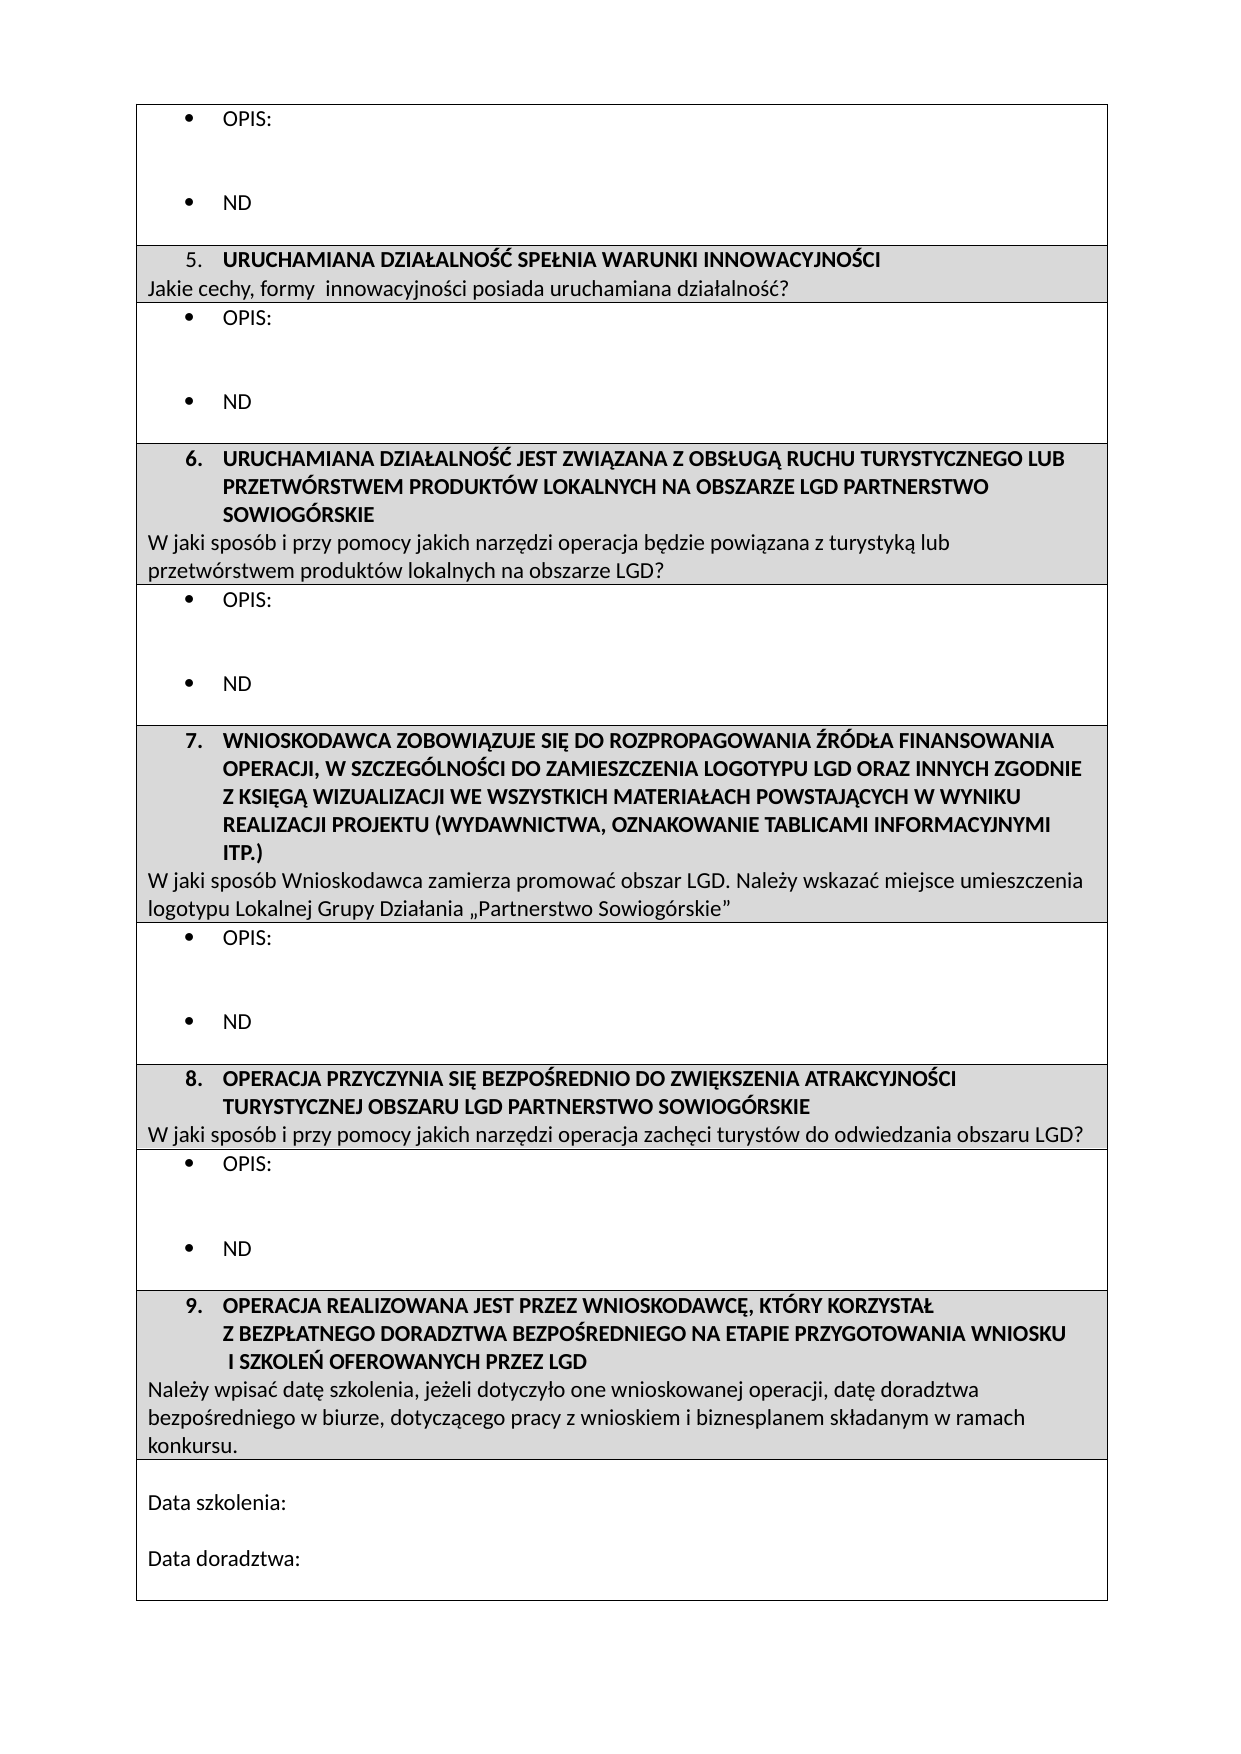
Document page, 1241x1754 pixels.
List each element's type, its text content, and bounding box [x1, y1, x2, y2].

table_cell OPIS: ND [137, 585, 1107, 725]
table_cell OPERACJA PRZYCZYNIA SIĘ BEZPOŚREDNIO DO ZWIĘKSZENIA ATRAKCYJNOŚCI TURYSTYCZNEJ OBSZARU LGD PARTNERSTWO SOWIOGÓRSKIE W jaki sposób i przy pomocy jakich narzędzi operacja zachęci turystów do odwiedzania obszaru LGD? [137, 1065, 1107, 1148]
table_cell OPIS: ND [137, 105, 1107, 244]
table_cell URUCHAMIANA DZIAŁALNOŚĆ JEST ZWIĄZANA Z OBSŁUGĄ RUCHU TURYSTYCZNEGO LUB PRZETWÓRSTWEM PRODUKTÓW LOKALNYCH NA OBSZARZE LGD PARTNERSTWO SOWIOGÓRSKIE W jaki sposób i przy pomocy jakich narzędzi operacja będzie powiązana z turystyką lub przetwórstwem produktów lokalnych na obszarze LGD? [137, 444, 1107, 584]
table_cell OPIS: ND [137, 303, 1107, 443]
table_cell OPIS: ND [137, 923, 1107, 1063]
table_cell URUCHAMIANA DZIAŁALNOŚĆ SPEŁNIA WARUNKI INNOWACYJNOŚCI Jakie cechy, formy innowacyjności posiada uruchamiana działalność? [137, 246, 1107, 302]
table_cell Data szkolenia: Data doradztwa: [137, 1460, 1107, 1600]
table_cell WNIOSKODAWCA ZOBOWIĄZUJE SIĘ DO ROZPROPAGOWANIA ŹRÓDŁA FINANSOWANIA OPERACJI, W SZCZEGÓLNOŚCI DO ZAMIESZCZENIA LOGOTYPU LGD ORAZ INNYCH ZGODNIE Z KSIĘGĄ WIZUALIZACJI WE WSZYSTKICH MATERIAŁACH POWSTAJĄCYCH W WYNIKU REALIZACJI PROJEKTU (WYDAWNICTWA, OZNAKOWANIE TABLICAMI INFORMACYJNYMI ITP.) W jaki sposób Wnioskodawca zamierza promować obszar LGD. Należy wskazać miejsce umieszczenia logotypu Lokalnej Grupy Działania „Partnerstwo Sowiogórskie” [137, 726, 1107, 922]
table_cell OPERACJA REALIZOWANA JEST PRZEZ WNIOSKODAWCĘ, KTÓRY KORZYSTAŁ Z BEZPŁATNEGO DORADZTWA BEZPOŚREDNIEGO NA ETAPIE PRZYGOTOWANIA WNIOSKU I SZKOLEŃ OFEROWANYCH PRZEZ LGD Należy wpisać datę szkolenia, jeżeli dotyczyło one wnioskowanej operacji, datę doradztwa bezpośredniego w biurze, dotyczącego pracy z wnioskiem i biznesplanem składanym w ramach konkursu. [137, 1291, 1107, 1459]
table_cell OPIS: ND [137, 1150, 1107, 1290]
